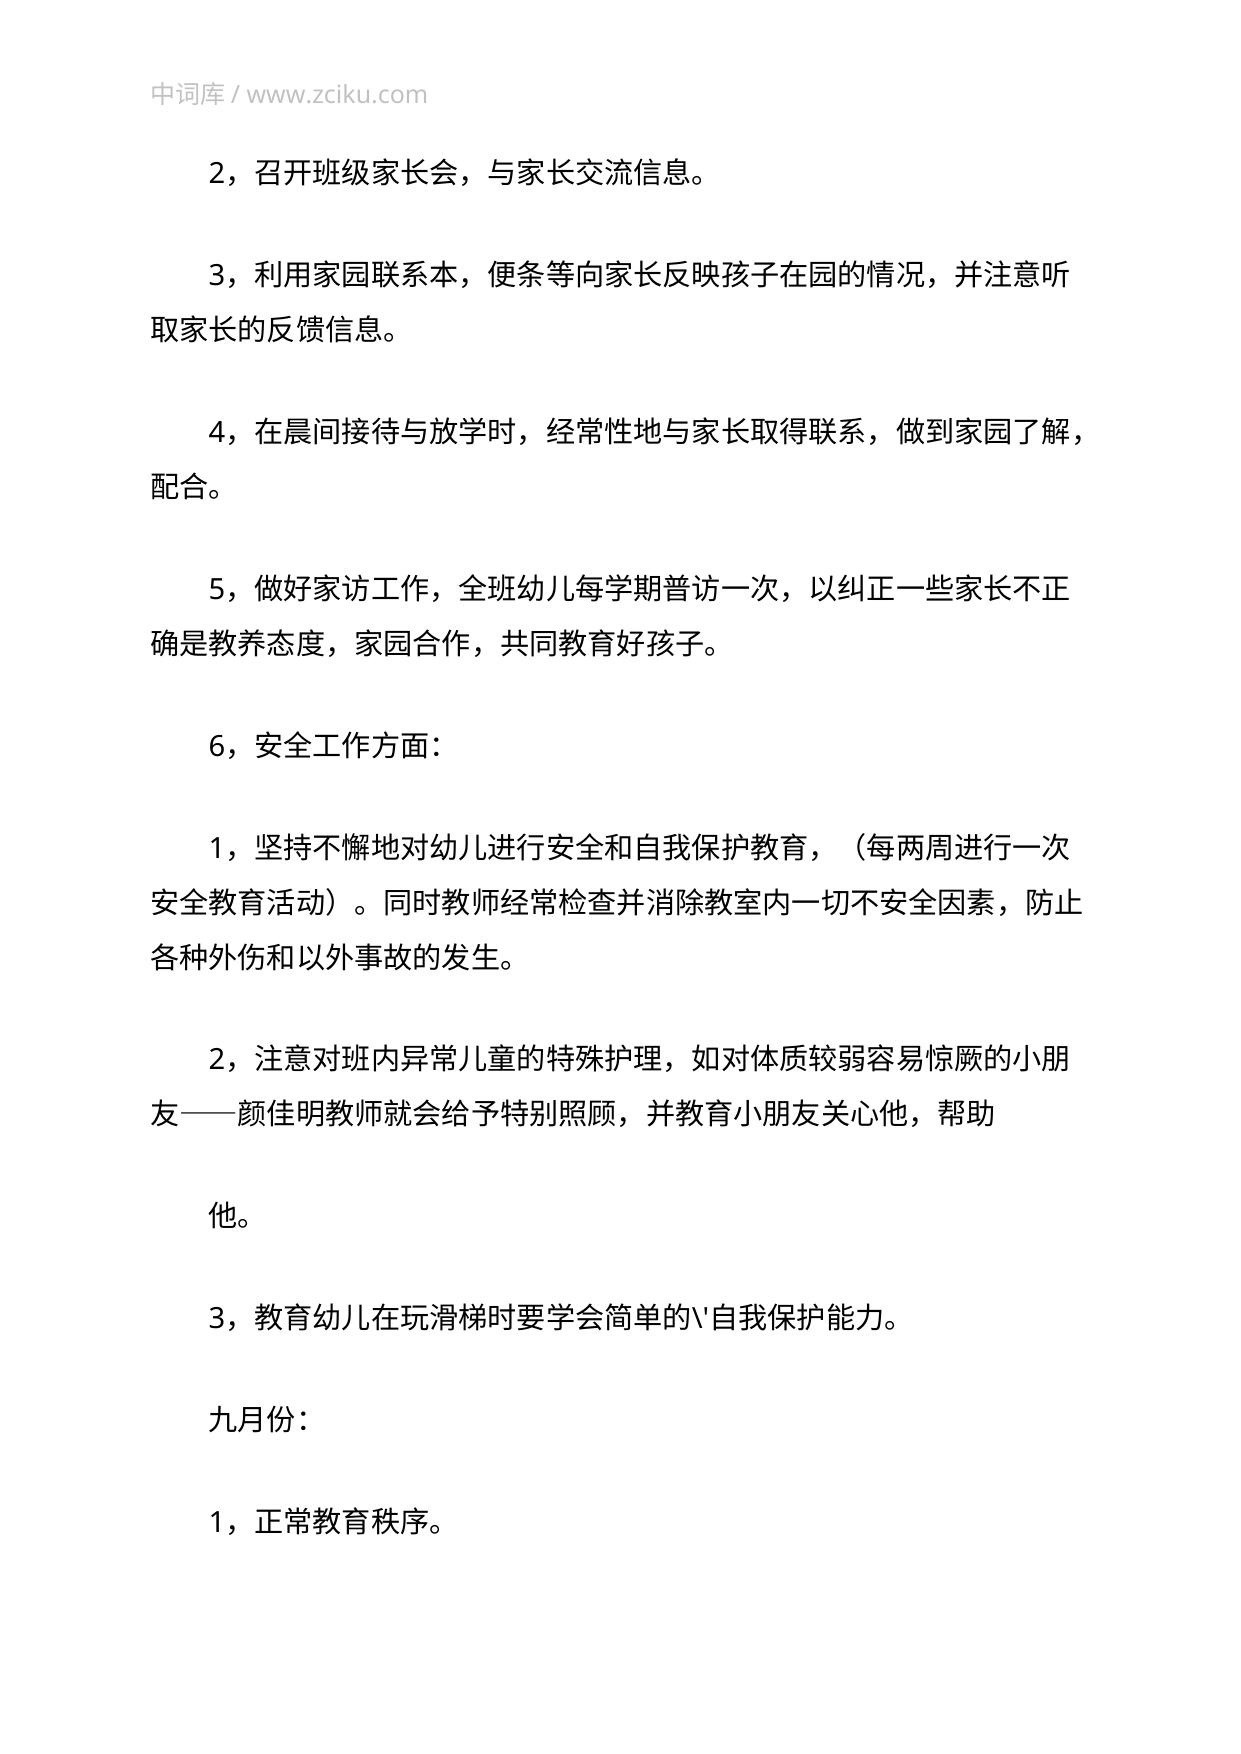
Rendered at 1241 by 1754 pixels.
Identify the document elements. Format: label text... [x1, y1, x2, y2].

text 4，在晨间接待与放学时，经常性地与家长取得联系，做到家园了解，配合。 [150, 409, 1090, 506]
text 2，注意对班内异常儿童的特殊护理，如对体质较弱容易惊厥的小朋友――颜佳明教师就会给予特别照顾，并教育小朋友关心他，帮助 [150, 1036, 1090, 1133]
text 1，正常教育秩序。 [150, 1498, 1090, 1541]
text 3，教育幼儿在玩滑梯时要学会简单的\'自我保护能力。 [150, 1294, 1090, 1337]
text 他。 [150, 1193, 1090, 1235]
text 3，利用家园联系本，便条等向家长反映孩子在园的情况，并注意听取家长的反馈信息。 [150, 252, 1090, 349]
text 1，坚持不懈地对幼儿进行安全和自我保护教育，（每两周进行一次安全教育活动）。同时教师经常检查并消除教室内一切不安全因素，防止各种外伤和以外事故的发生。 [150, 824, 1090, 976]
text 5，做好家访工作，全班幼儿每学期普访一次，以纠正一些家长不正确是教养态度，家园合作，共同教育好孩子。 [150, 566, 1090, 663]
text 2，召开班级家长会，与家长交流信息。 [150, 150, 1090, 192]
text 6，安全工作方面： [150, 722, 1090, 765]
text 九月份： [150, 1396, 1090, 1439]
